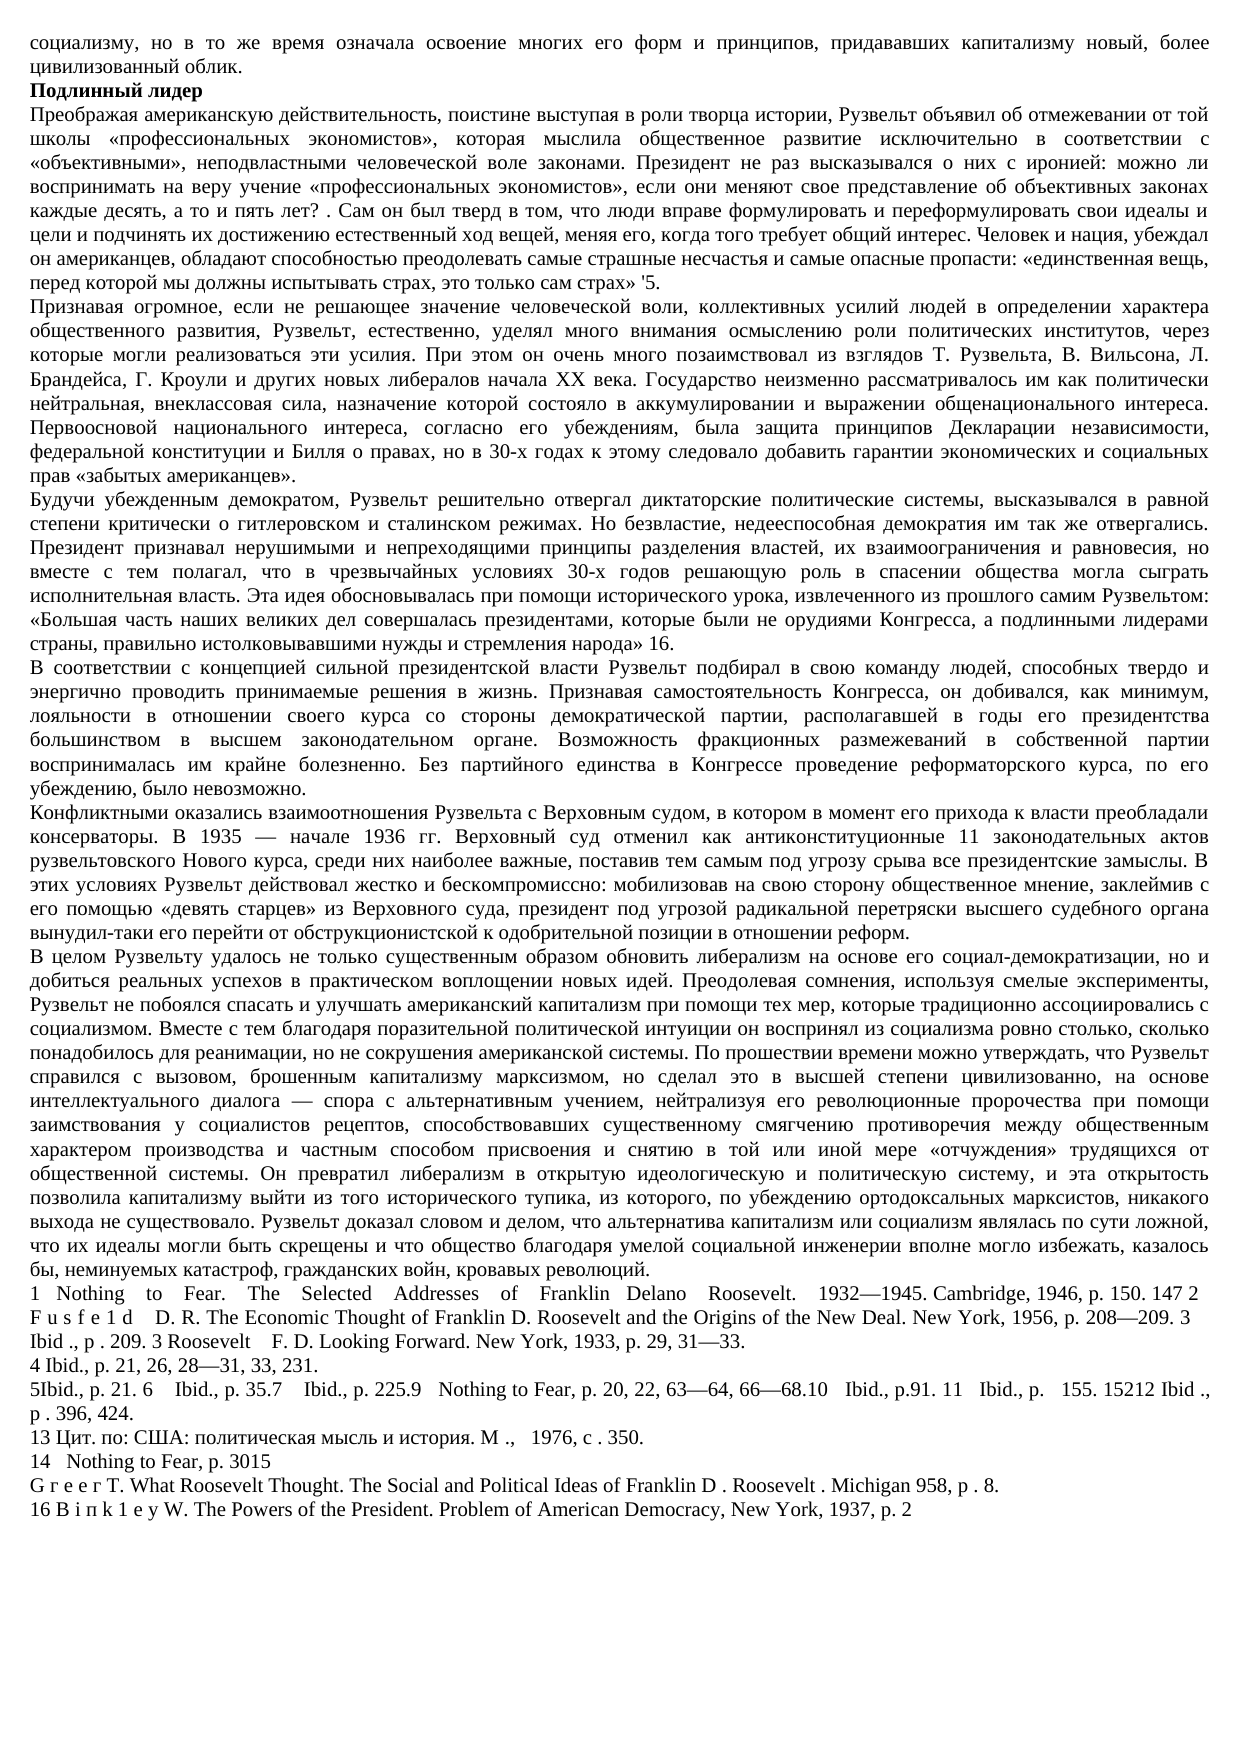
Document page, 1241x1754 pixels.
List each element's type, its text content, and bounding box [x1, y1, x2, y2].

text 13 Цит. по: США: политическая мысль и история. М ., 1976, с . 350. [29, 1425, 1211, 1449]
text 16 В i п k 1 е у W. The Powers of the President. Problem of American Democracy, New York, 1937, p. 2 [29, 1497, 1211, 1521]
text Признавая огромное, если не решающее значение человеческой воли, коллективных усилий людей в определении характера общественного развития, Рузвельт, естественно, уделял много внимания осмыслению роли политических институтов, через которые могли реализоваться эти усилия. При этом он очень много позаимствовал из взглядов Т. Рузвельта, В. Вильсона, Л. Брандейса, Г. Кроули и других новых либералов начала XX века. Государство неизменно рассматривалось им как политически нейтральная, внеклассовая сила, назначение которой состояло в аккумулировании и выражении общенационального интереса. Первоосновой национального интереса, согласно его убеждениям, была защита принципов Декларации независимости, федеральной конституции и Билля о правах, но в 30-х годах к этому следовало добавить гарантии экономических и социальных прав «забытых американцев». [29, 294, 1211, 487]
text Будучи убежденным демократом, Рузвельт решительно отвергал диктаторские политические системы, высказывался в равной степени критически о гитлеровском и сталинском режимах. Но безвластие, недееспособная демократия им так же отвергались. Президент признавал нерушимыми и непреходящими принципы разделения властей, их взаимоограничения и равновесия, но вместе с тем полагал, что в чрезвычайных условиях 30-х годов решающую роль в спасении общества могла сыграть исполнительная власть. Эта идея обосновывалась при помощи исторического урока, извлеченного из прошлого самим Рузвельтом: «Большая часть наших великих дел совершалась президентами, которые были не орудиями Конгресса, а подлинными лидерами страны, правильно истолковывавшими нужды и стремления народа» 16. [29, 487, 1211, 655]
text 1 Nothing to Fear. The Selected Addresses of Franklin Delano Roosevelt. 1932—1945. Cambridge, 1946, p. 150. 147 2 F u s f е 1 d D. R. The Economic Thought of Franklin D. Roosevelt and the Origins of the New Deal. New York, 1956, p. 208—209. 3 Ibid ., p . 209. 3 Roosevelt F. D. Looking Forward. New York, 1933, p. 29, 31—33. [29, 1281, 1211, 1353]
text G г е е г Т. What Roosevelt Thought. The Social and Political Ideas of Franklin D . Roosevelt . Michigan 958, p . 8. [29, 1473, 1211, 1497]
text 5Ibid., p. 21. 6 Ibid., p. 35.7 Ibid., p. 225.9 Nothing to Fear, p. 20, 22, 63—64, 66—68.10 Ibid., p.91. 11 Ibid., p. 155. 15212 Ibid ., p . 396, 424. [29, 1377, 1211, 1425]
subtitle Подлинный лидер [29, 78, 1211, 102]
text В соответствии с концепцией сильной президентской власти Рузвельт подбирал в свою команду людей, способных твердо и энергично проводить принимаемые решения в жизнь. Признавая самостоятельность Конгресса, он добивался, как минимум, лояльности в отношении своего курса со стороны демократической партии, располагавшей в годы его президентства большинством в высшем законодательном органе. Возможность фракционных размежеваний в собственной партии воспринималась им крайне болезненно. Без партийного единства в Конгрессе проведение реформаторского курса, по его убеждению, было невозможно. [29, 655, 1211, 799]
text В целом Рузвельту удалось не только существенным образом обновить либерализм на основе его социал-демократизации, но и добиться реальных успехов в практическом воплощении новых идей. Преодолевая сомнения, используя смелые эксперименты, Рузвельт не побоялся спасать и улучшать американский капитализм при помощи тех мер, которые традиционно ассоциировались с социализмом. Вместе с тем благодаря поразительной политической интуиции он воспринял из социализма ровно столько, сколько понадобилось для реанимации, но не сокрушения американской системы. По прошествии времени можно утверждать, что Рузвельт справился с вызовом, брошенным капитализму марксизмом, но сделал это в высшей степени цивилизованно, на основе интеллектуального диалога — спора с альтернативным учением, нейтрализуя его революционные пророчества при помощи заимствования у социалистов рецептов, способствовавших существенному смягчению противоречия между общественным характером производства и частным способом присвоения и снятию в той или иной мере «отчуждения» трудящихся от общественной системы. Он превратил либерализм в открытую идеологическую и политическую систему, и эта открытость позволила капитализму выйти из того исторического тупика, из которого, по убеждению ортодоксальных марксистов, никакого выхода не существовало. Рузвельт доказал словом и делом, что альтернатива капитализм или социализм являлась по сути ложной, что их идеалы могли быть скрещены и что общество благодаря умелой социальной инженерии вполне могло избежать, казалось бы, неминуемых катастроф, гражданских войн, кровавых революций. [29, 944, 1211, 1281]
text 14 Nothing to Fear, p. 3015 [29, 1449, 1211, 1473]
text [29, 29, 1211, 78]
text 4 Ibid., p. 21, 26, 28—31, 33, 231. [29, 1353, 1211, 1377]
text Конфликтными оказались взаимоотношения Рузвельта с Верховным судом, в котором в момент его прихода к власти преобладали консерваторы. В 1935 — начале 1936 гг. Верховный суд отменил как антиконституционные 11 законодательных актов рузвельтовского Нового курса, среди них наиболее важные, поставив тем самым под угрозу срыва все президентские замыслы. В этих условиях Рузвельт действовал жестко и бескомпромиссно: мобилизовав на свою сторону общественное мнение, заклеймив с его помощью «девять старцев» из Верховного суда, президент под угрозой радикальной перетряски высшего судебного органа вынудил-таки его перейти от обструкционистской к одобрительной позиции в отношении реформ. [29, 799, 1211, 944]
text Преображая американскую действительность, поистине выступая в роли творца истории, Рузвельт объявил об отмежевании от той школы «профессиональных экономистов», которая мыслила общественное развитие исключительно в соответствии с «объективными», неподвластными человеческой воле законами. Президент не раз высказывался о них с иронией: можно ли воспринимать на веру учение «профессиональных экономистов», если они меняют свое представление об объективных законах каждые десять, а то и пять лет? . Сам он был тверд в том, что люди вправе формулировать и переформулировать свои идеалы и цели и подчинять их достижению естественный ход вещей, меняя его, когда того требует общий интерес. Человек и нация, убеждал он американцев, обладают способностью преодолевать самые страшные несчастья и самые опасные пропасти: «единственная вещь, перед которой мы должны испытывать страх, это только сам страх» '5. [29, 102, 1211, 294]
